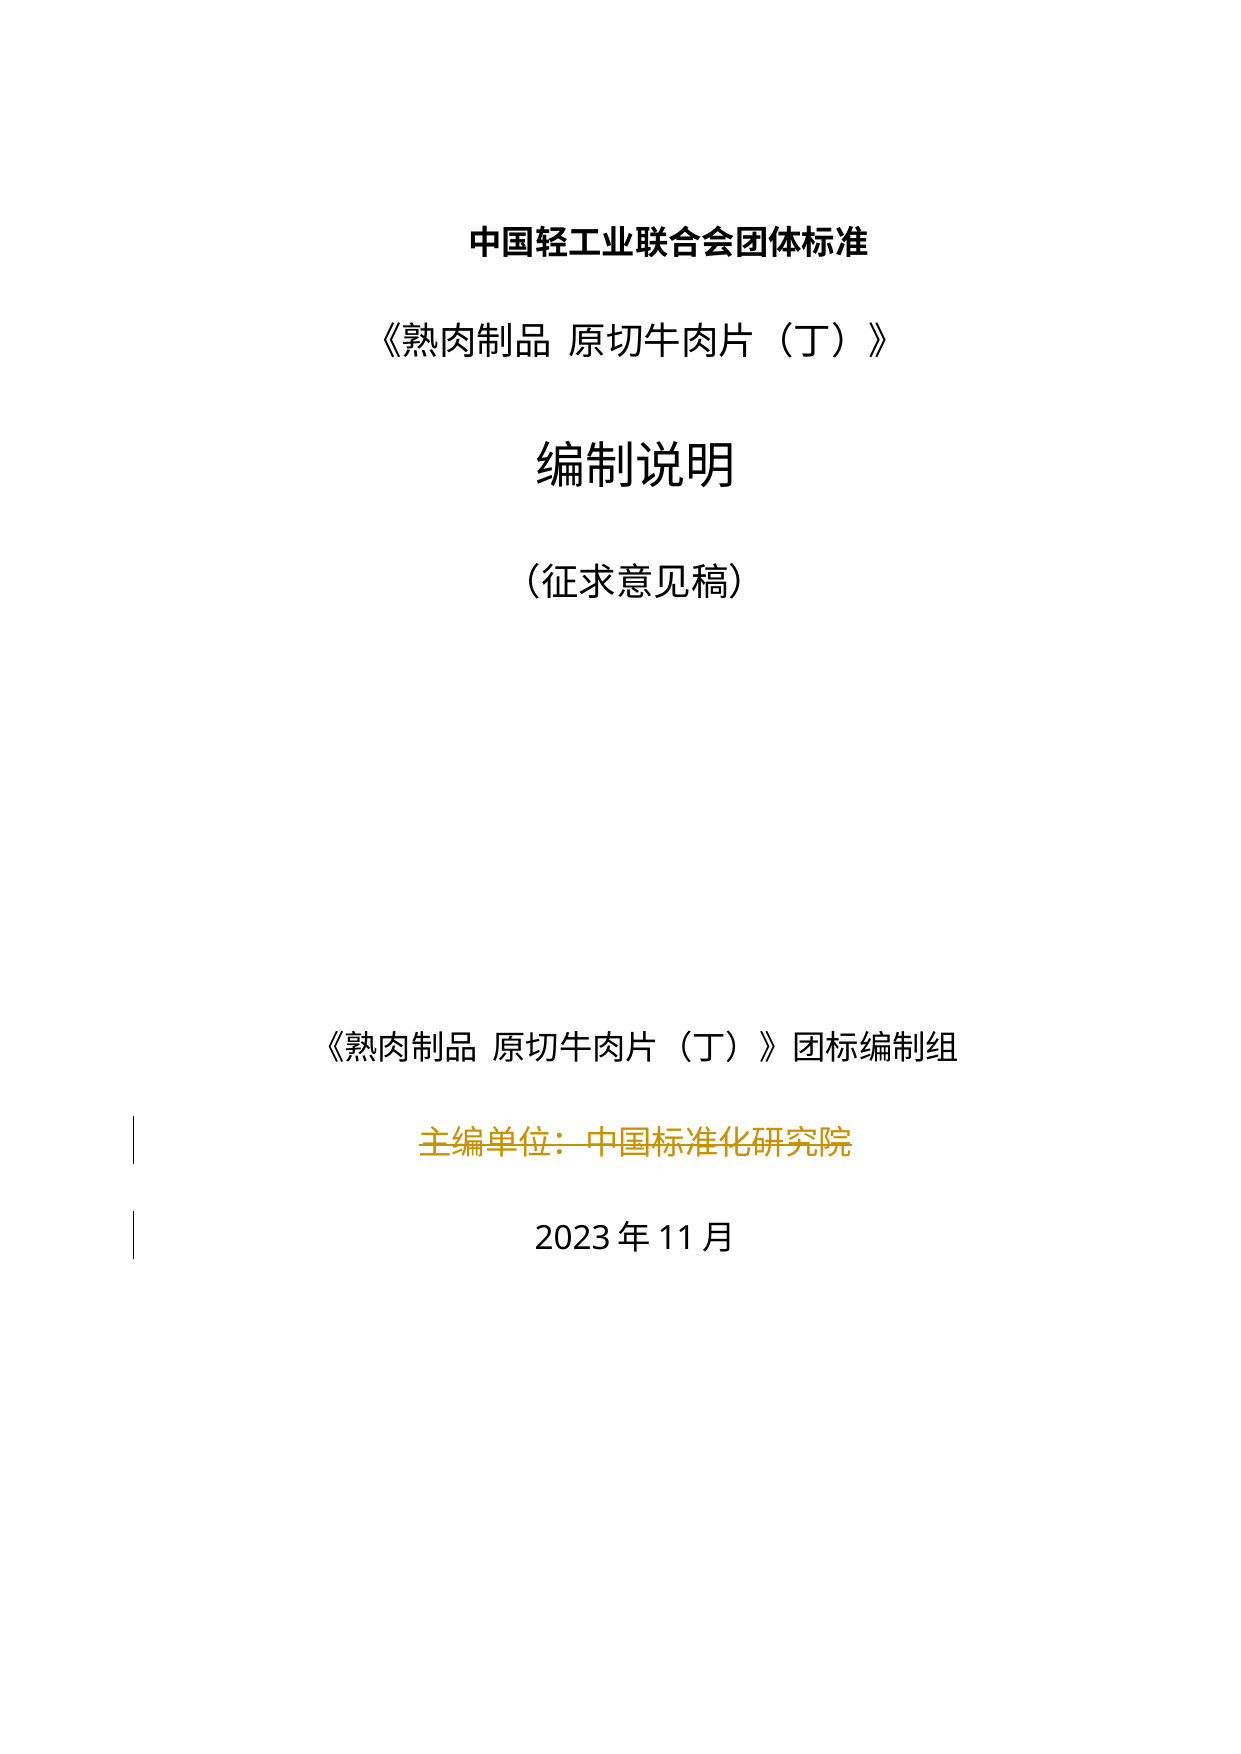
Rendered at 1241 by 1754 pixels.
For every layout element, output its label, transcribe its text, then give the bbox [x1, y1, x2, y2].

text （征求意见稿） [148, 552, 1122, 606]
text 中国轻工业联合会团体标准 [148, 216, 1122, 264]
text 《熟肉制品 原切牛肉片（丁）》 [148, 311, 1122, 366]
text 《熟肉制品 原切牛肉片（丁）》团标编制组 [148, 1021, 1122, 1069]
text 编制说明 [148, 425, 1122, 497]
text 2023年11月 [148, 1211, 1122, 1259]
